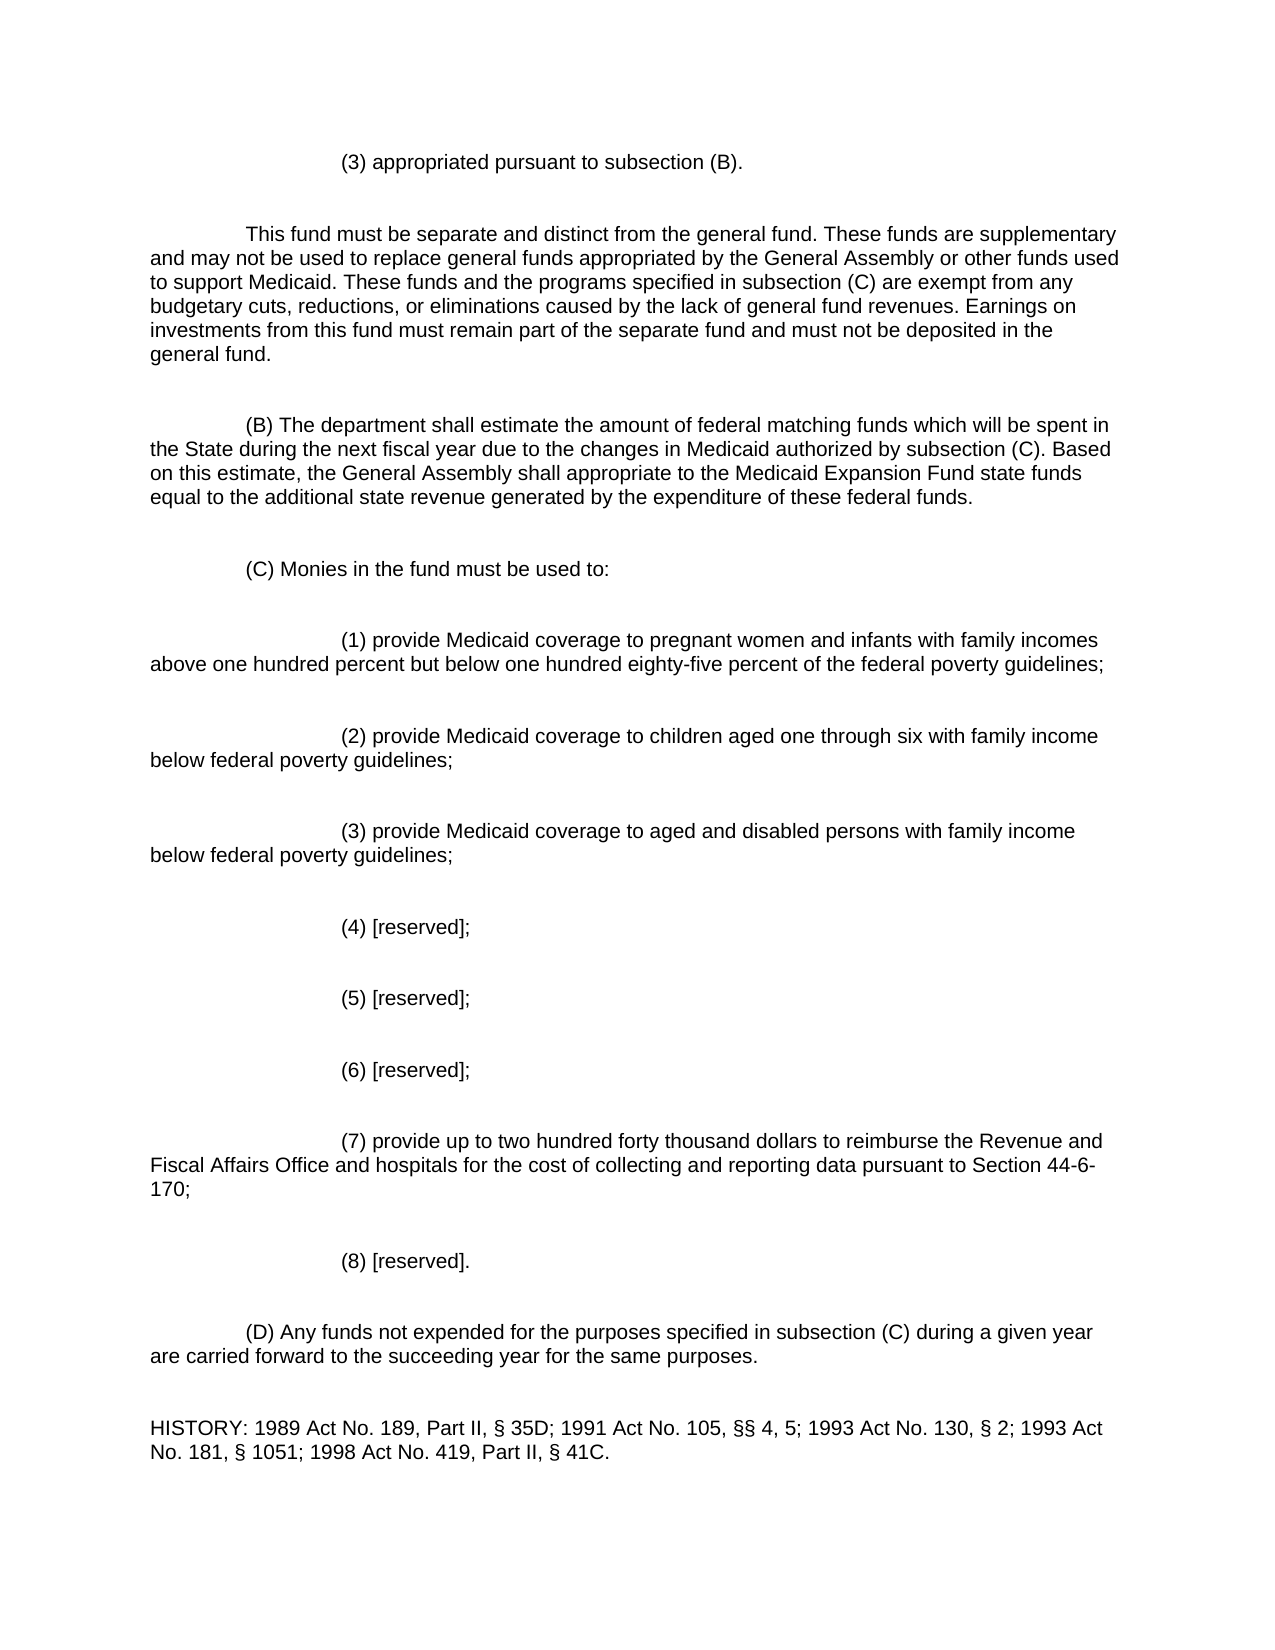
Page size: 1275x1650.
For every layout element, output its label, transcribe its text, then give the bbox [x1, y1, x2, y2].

text HISTORY: 1989 Act No. 189, Part II, § 35D; 1991 Act No. 105, §§ 4, 5; 1993 Act No. 130, § 2; 1993 Act No. 181, § 1051; 1998 Act No. 419, Part II, § 41C. [150, 1416, 1125, 1487]
text (B) The department shall estimate the amount of federal matching funds which will be spent in the State during the next fiscal year due to the changes in Medicaid authorized by subsection (C). Based on this estimate, the General Assembly shall appropriate to the Medicaid Expansion Fund state funds equal to the additional state revenue generated by the expenditure of these federal funds. [150, 413, 1125, 532]
text (3) appropriated pursuant to subsection (B). [150, 150, 1125, 198]
text (2) provide Medicaid coverage to children aged one through six with family income below federal poverty guidelines; [150, 723, 1125, 795]
text (4) [reserved]; [150, 914, 1125, 962]
text (7) provide up to two hundred forty thousand dollars to reimburse the Revenue and Fiscal Affairs Office and hospitals for the cost of collecting and reporting data pursuant to Section 44-6-170; [150, 1129, 1125, 1225]
text (3) provide Medicaid coverage to aged and disabled persons with family income below federal poverty guidelines; [150, 819, 1125, 891]
text (1) provide Medicaid coverage to pregnant women and infants with family incomes above one hundred percent but below one hundred eighty-five percent of the federal poverty guidelines; [150, 628, 1125, 699]
text This fund must be separate and distinct from the general fund. These funds are supplementary and may not be used to replace general funds appropriated by the General Assembly or other funds used to support Medicaid. These funds and the programs specified in subsection (C) are exempt from any budgetary cuts, reductions, or eliminations caused by the lack of general fund revenues. Earnings on investments from this fund must remain part of the separate fund and must not be deposited in the general fund. [150, 222, 1125, 389]
text (8) [reserved]. [150, 1249, 1125, 1296]
text (5) [reserved]; [150, 986, 1125, 1034]
text (C) Monies in the fund must be used to: [150, 556, 1125, 604]
text (6) [reserved]; [150, 1058, 1125, 1105]
text (D) Any funds not expended for the purposes specified in subsection (C) during a given year are carried forward to the succeeding year for the same purposes. [150, 1320, 1125, 1392]
